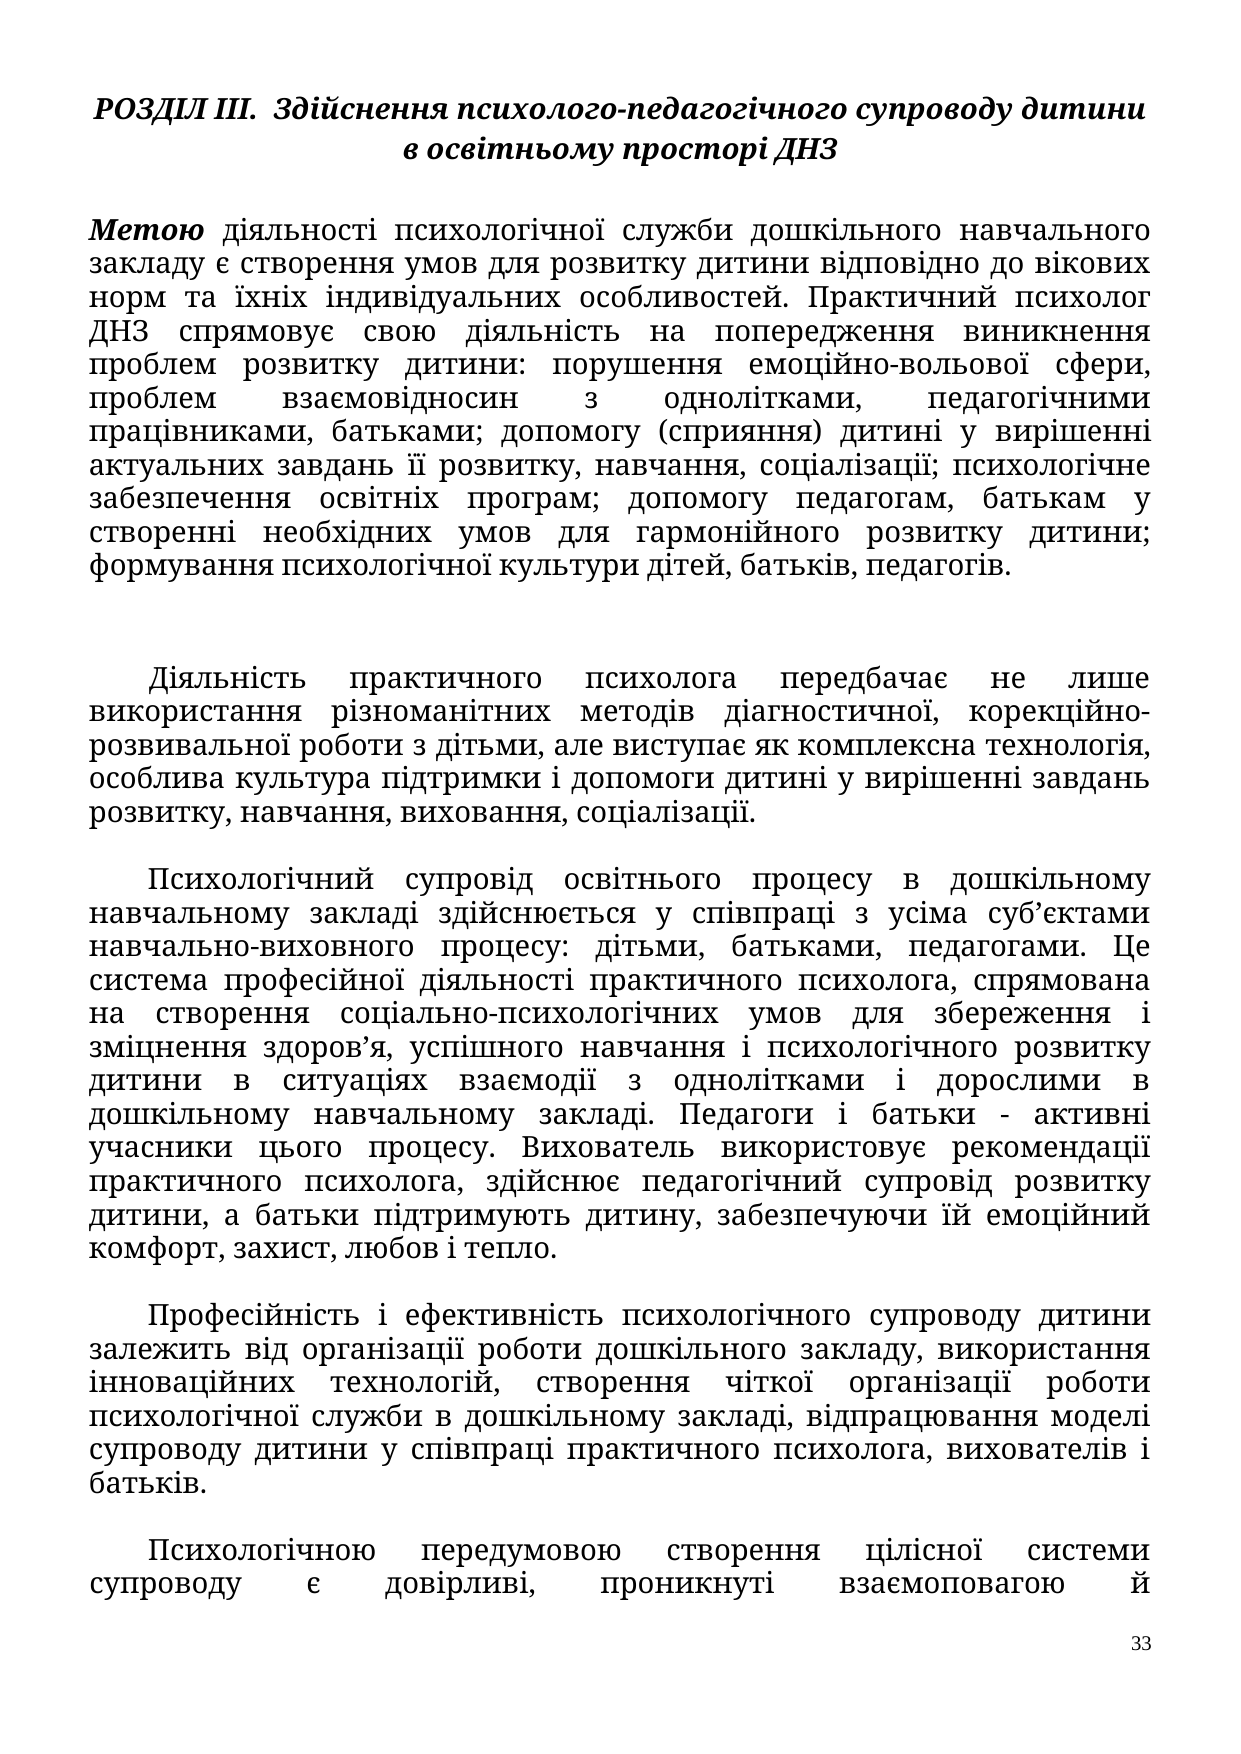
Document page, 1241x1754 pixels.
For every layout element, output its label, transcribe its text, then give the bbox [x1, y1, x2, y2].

text Метою діяльності психологічної служби дошкільного навчального закладу є створення умов для розвитку дитини відповідно до вікових норм та їхніх індивідуальних особливостей. Практичний психолог ДНЗ спрямовує свою діяльність на попередження виникнення проблем розвитку дитини: порушення емоційно-вольової сфери, проблем взаємовідносин з однолітками, педагогічними працівниками, батьками; допомогу (сприяння) дитині у вирішенні актуальних завдань її розвитку, навчання, соціалізації; психологічне забезпечення освітніх програм; допомогу педагогам, батькам у створенні необхідних умов для гармонійного розвитку дитини; формування психологічної культури дітей, батьків, педагогів. [89, 213, 1152, 582]
text Професійність і ефективність психологічного супроводу дитини залежить від організації роботи дошкільного закладу, використання інноваційних технологій, створення чіткої організації роботи психологічної служби в дошкільному закладі, відпрацювання моделі супроводу дитини у співпраці практичного психолога, вихователів і батьків. [89, 1299, 1152, 1500]
text Психологічний супровід освітнього процесу в дошкільному навчальному закладі здійснюється у співпраці з усіма суб’єктами навчально-виховного процесу: дітьми, батьками, педагогами. Це система професійної діяльності практичного психолога, спрямована на створення соціально-психологічних умов для збереження і зміцнення здоров’я, успішного навчання і психологічного розвитку дитини в ситуаціях взаємодії з однолітками і дорослими в дошкільному навчальному закладі. Педагоги і батьки - активні учасники цього процесу. Вихователь використовує рекомендації практичного психолога, здійснює педагогічний супровід розвитку дитини, а батьки підтримують дитину, забезпечуючи їй емоційний комфорт, захист, любов і тепло. [89, 863, 1152, 1265]
text Діяльність практичного психолога передбачає не лише використання різноманітних методів діагностичної, корекційно-розвивальної роботи з дітьми, але виступає як комплексна технологія, особлива культура підтримки і допомоги дитині у вирішенні завдань розвитку, навчання, виховання, соціалізації. [89, 662, 1151, 829]
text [89, 1534, 1151, 1601]
text РОЗДІЛ ІІІ. Здійснення психолого-педагогічного супроводу дитини в освітньому просторі ДНЗ [89, 89, 1152, 168]
